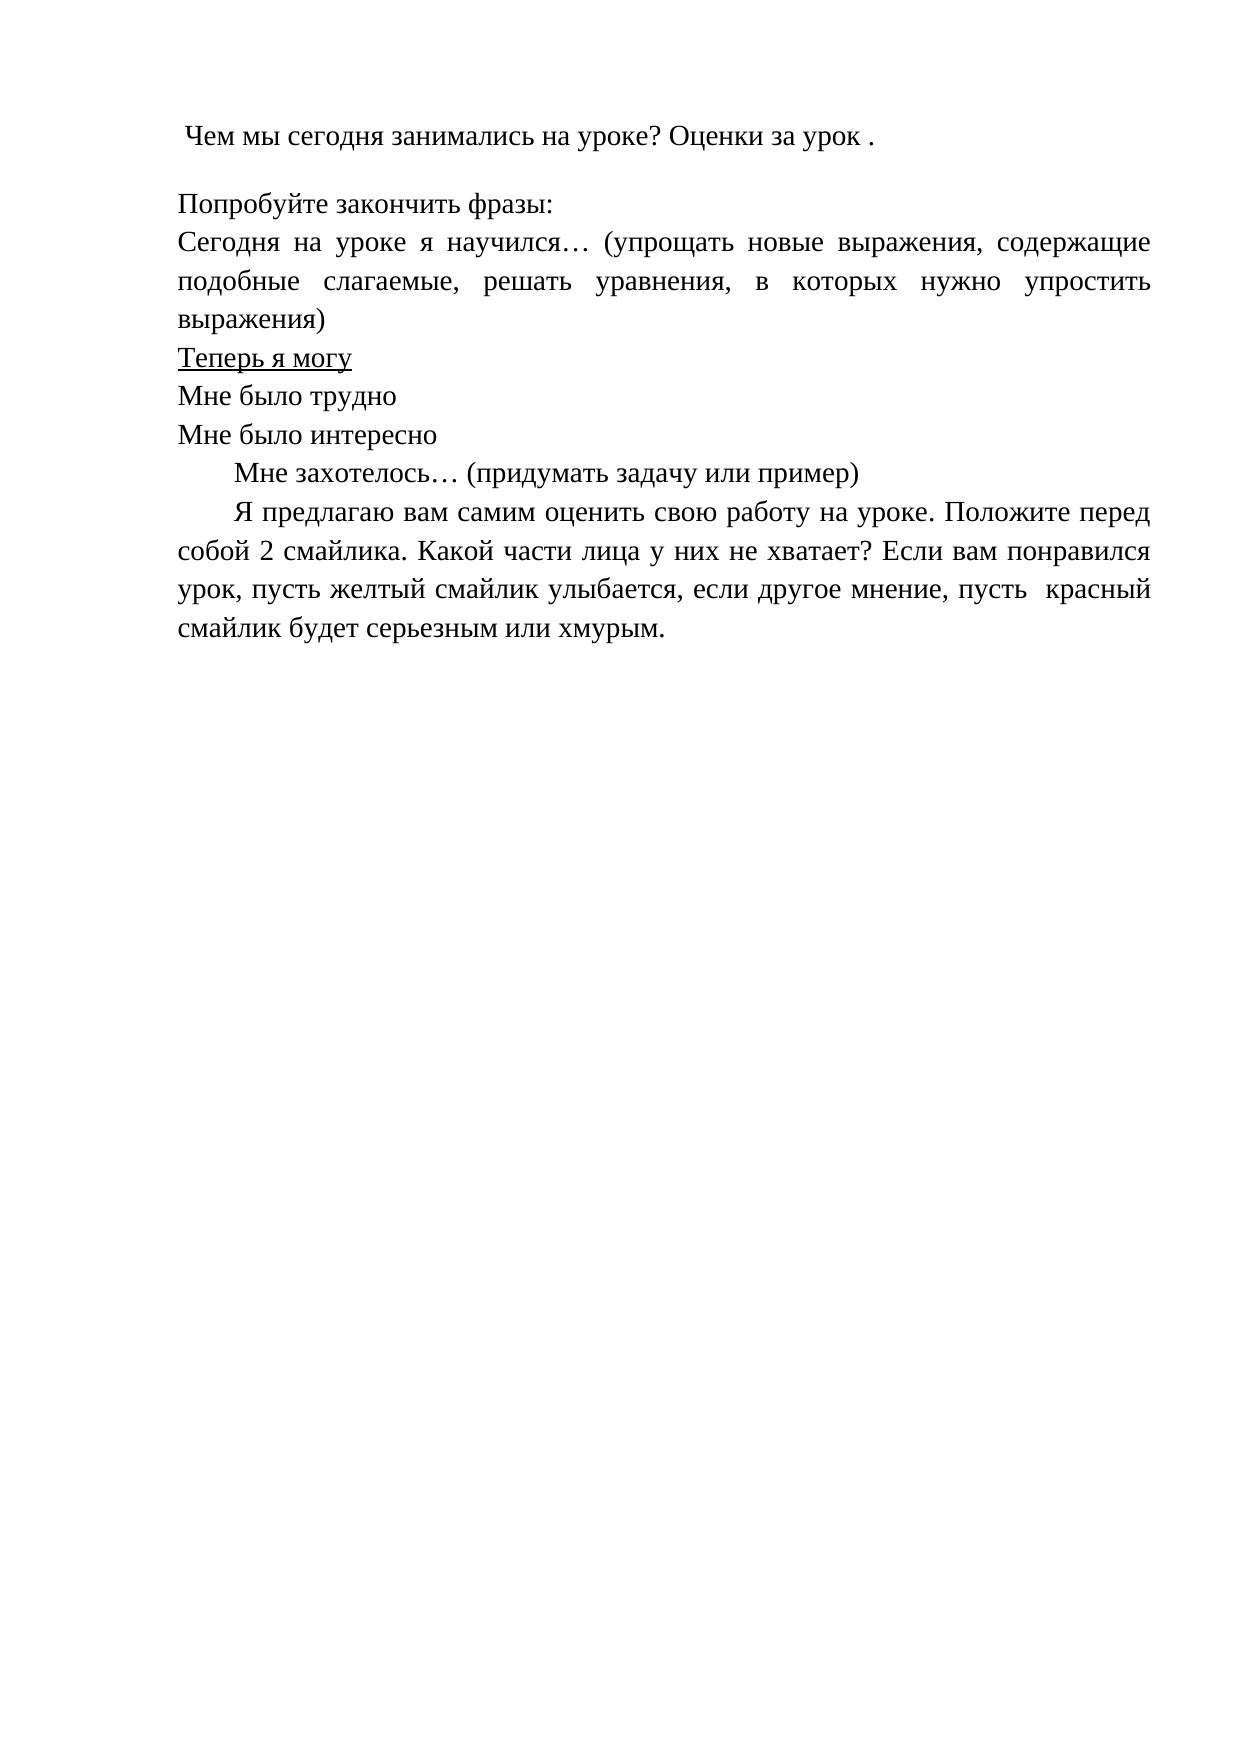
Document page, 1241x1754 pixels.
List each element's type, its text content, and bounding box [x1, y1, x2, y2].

text Попробуйте закончить фразы: [177, 186, 1152, 219]
text Мне захотелось… (придумать задачу или пример) [177, 456, 1152, 489]
text Теперь я могу [177, 340, 1152, 373]
text Мне было интересно [177, 417, 1152, 451]
text Мне было трудно [177, 378, 1152, 412]
text Сегодня на уроке я научился… (упрощать новые выражения, содержащие подобные слагаемые, решать уравнения, в которых нужно упростить выражения) [177, 224, 1152, 335]
text Я предлагаю вам самим оценить свою работу на уроке. Положите перед собой 2 смайлика. Какой части лица у них не хватает? Если вам понравился урок, пусть желтый смайлик улыбается, если другое мнение, пусть красный смайлик будет серьезным или хмурым. [177, 494, 1152, 643]
text Чем мы сегодня занимались на уроке? Оценки за урок . [177, 118, 1152, 152]
